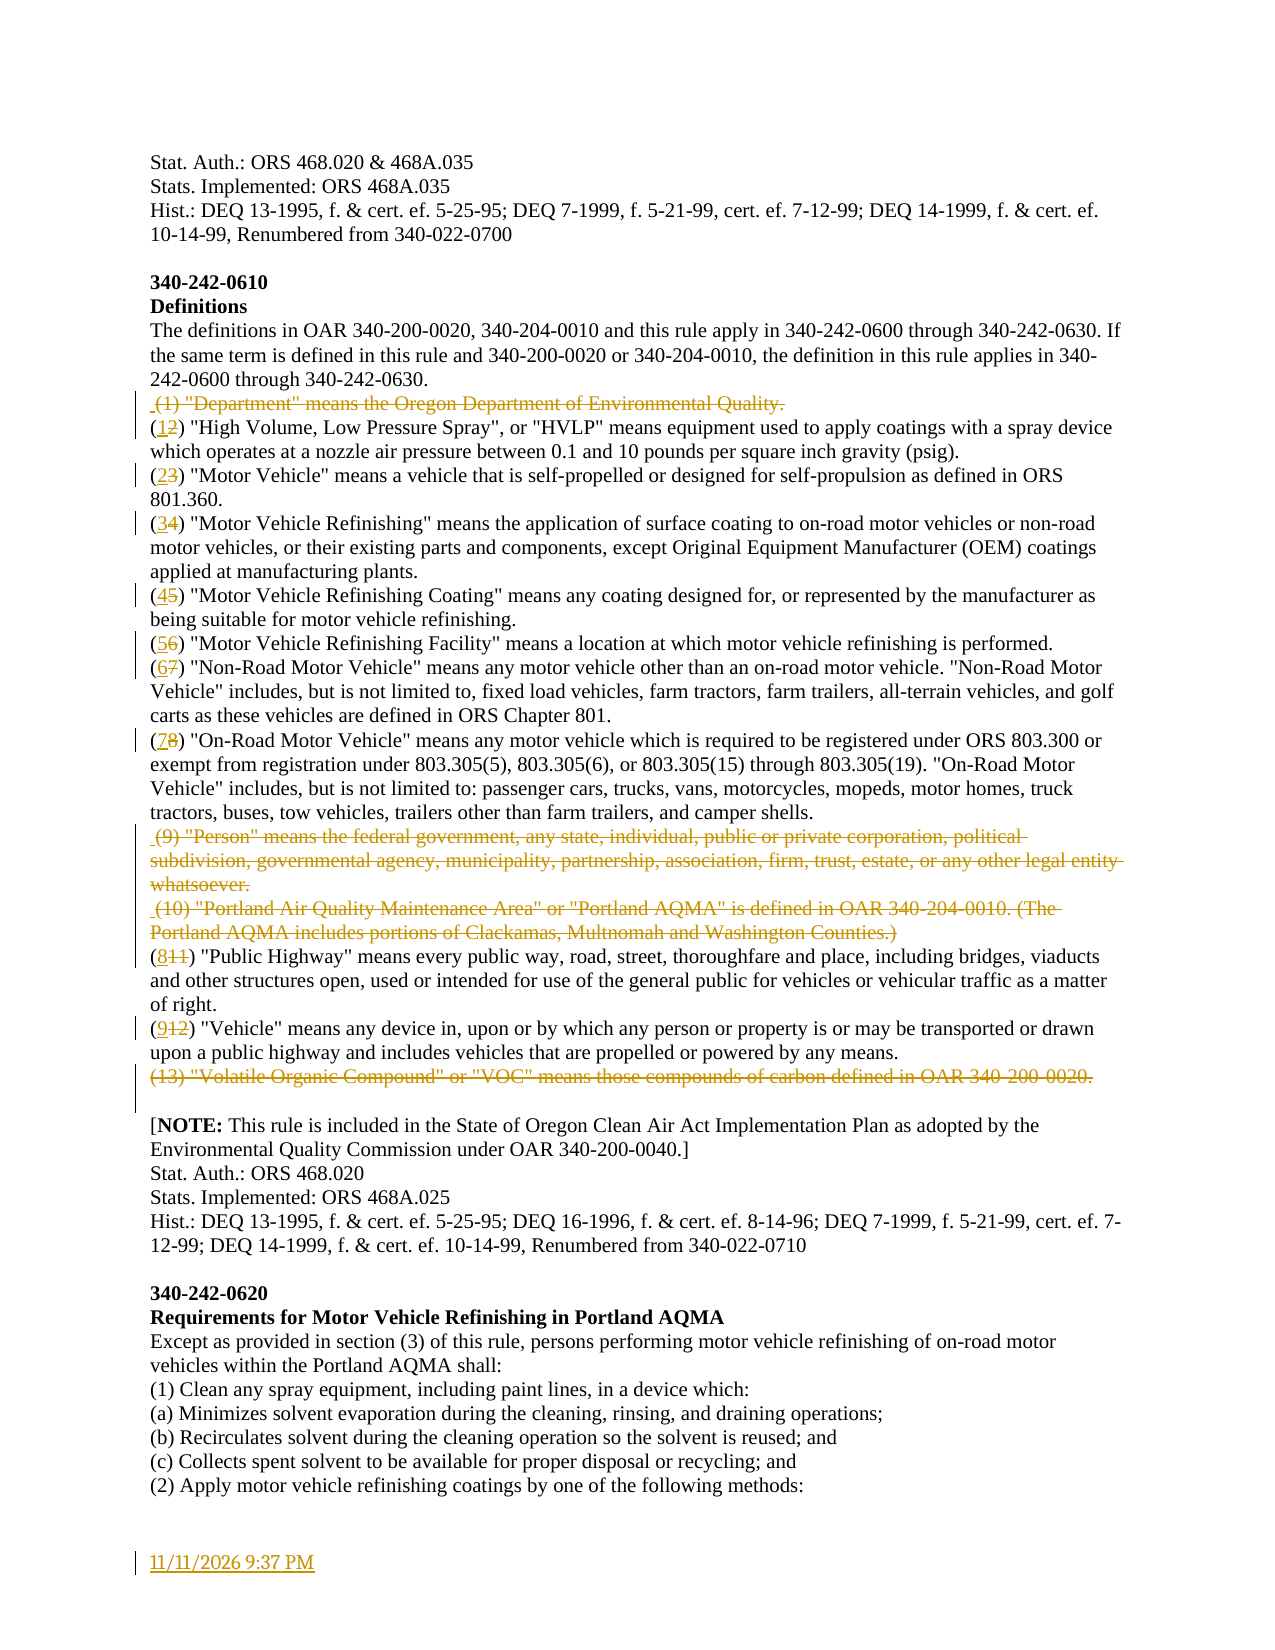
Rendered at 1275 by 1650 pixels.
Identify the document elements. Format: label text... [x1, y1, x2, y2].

text () "Motor Vehicle" means a vehicle that is self-propelled or designed for self-propulsion as defined in ORS 801.360. [150, 463, 1125, 511]
text Stat. Auth.: ORS 468.020 & 468A.035 Stats. Implemented: ORS 468A.035 Hist.: DEQ 13-1995, f. & cert. ef. 5-25-95; DEQ 7-1999, f. 5-21-99, cert. ef. 7-12-99; DEQ 14-1999, f. & cert. ef. 10-14-99, Renumbered from 340-022-0700 [150, 150, 1125, 246]
text () "Non-Road Motor Vehicle" means any motor vehicle other than an on-road motor vehicle. "Non-Road Motor Vehicle" includes, but is not limited to, fixed load vehicles, farm tractors, farm trailers, all-terrain vehicles, and golf carts as these vehicles are defined in ORS Chapter 801. [150, 655, 1125, 727]
text 340-242-0610 [150, 270, 1125, 294]
text () "Motor Vehicle Refinishing Facility" means a location at which motor vehicle refinishing is performed. [150, 631, 1125, 655]
text (b) Recirculates solvent during the cleaning operation so the solvent is reused; and [150, 1425, 1125, 1449]
text Stat. Auth.: ORS 468.020 Stats. Implemented: ORS 468A.025 Hist.: DEQ 13-1995, f. & cert. ef. 5-25-95; DEQ 16-1996, f. & cert. ef. 8-14-96; DEQ 7-1999, f. 5-21-99, cert. ef. 7-12-99; DEQ 14-1999, f. & cert. ef. 10-14-99, Renumbered from 340-022-0710 [150, 1161, 1125, 1257]
text () "Vehicle" means any device in, upon or by which any person or property is or may be transported or drawn upon a public highway and includes vehicles that are propelled or powered by any means. [150, 1016, 1125, 1064]
text 340-242-0620 [150, 1281, 1125, 1305]
text Requirements for Motor Vehicle Refinishing in Portland AQMA [150, 1305, 1125, 1329]
text () "On-Road Motor Vehicle" means any motor vehicle which is required to be registered under ORS 803.300 or exempt from registration under 803.305(5), 803.305(6), or 803.305(15) through 803.305(19). "On-Road Motor Vehicle" includes, but is not limited to: passenger cars, trucks, vans, motorcycles, mopeds, motor homes, truck tractors, buses, tow vehicles, trailers other than farm trailers, and camper shells. [150, 727, 1125, 824]
text The definitions in OAR 340-200-0020, 340-204-0010 and this rule apply in 340-242-0600 through 340-242-0630. If the same term is defined in this rule and 340-200-0020 or 340-204-0010, the definition in this rule applies in 340-242-0600 through 340-242-0630. [150, 318, 1125, 391]
text (a) Minimizes solvent evaporation during the cleaning, rinsing, and draining operations; [150, 1401, 1125, 1425]
text () "Motor Vehicle Refinishing Coating" means any coating designed for, or represented by the manufacturer as being suitable for motor vehicle refinishing. [150, 583, 1125, 631]
text () "High Volume, Low Pressure Spray", or "HVLP" means equipment used to apply coatings with a spray device which operates at a nozzle air pressure between 0.1 and 10 pounds per square inch gravity (psig). [150, 415, 1125, 463]
text (2) Apply motor vehicle refinishing coatings by one of the following methods: [150, 1473, 1125, 1497]
text (1) Clean any spray equipment, including paint lines, in a device which: [150, 1377, 1125, 1401]
text Definitions [150, 294, 1125, 318]
text () "Public Highway" means every public way, road, street, thoroughfare and place, including bridges, viaducts and other structures open, used or intended for use of the general public for vehicles or vehicular traffic as a matter of right. [150, 944, 1125, 1016]
text (c) Collects spent solvent to be available for proper disposal or recycling; and [150, 1449, 1125, 1473]
text Except as provided in section (3) of this rule, persons performing motor vehicle refinishing of on-road motor vehicles within the Portland AQMA shall: [150, 1329, 1125, 1377]
text () "Motor Vehicle Refinishing" means the application of surface coating to on-road motor vehicles or non-road motor vehicles, or their existing parts and components, except Original Equipment Manufacturer (OEM) coatings applied at manufacturing plants. [150, 511, 1125, 583]
